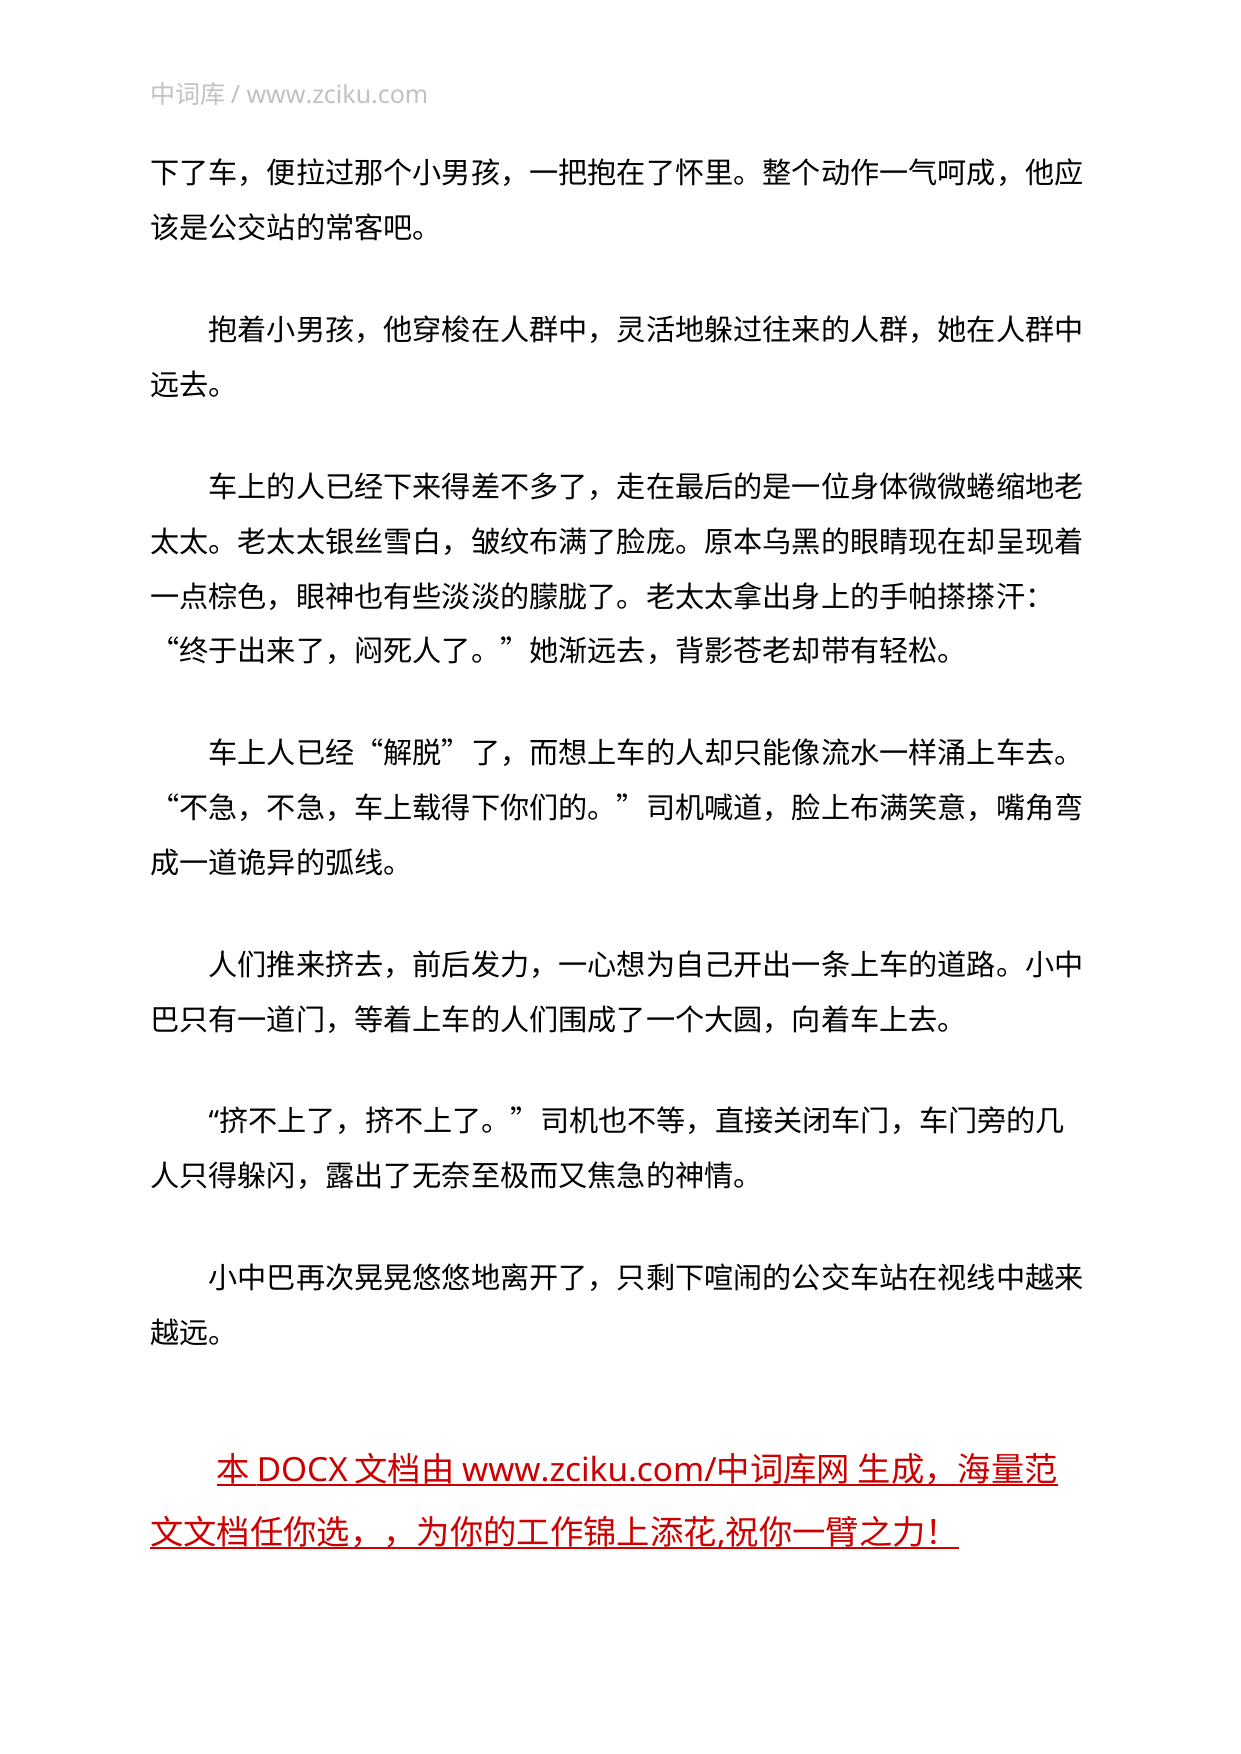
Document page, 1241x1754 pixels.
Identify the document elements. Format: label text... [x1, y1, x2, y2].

text 车上的人已经下来得差不多了，走在最后的是一位身体微微蜷缩地老太太。老太太银丝雪白，皱纹布满了脸庞。原本乌黑的眼睛现在却呈现着一点棕色，眼神也有些淡淡的朦胧了。老太太拿出身上的手帕搽搽汗：“终于出来了，闷死人了。”她渐远去，背影苍老却带有轻松。 [150, 463, 1090, 670]
text 小中巴再次晃晃悠悠地离开了，只剩下喧闹的公交车站在视线中越来越远。 [150, 1255, 1090, 1352]
text 抱着小男孩，他穿梭在人群中，灵活地躲过往来的人群，她在人群中远去。 [150, 307, 1090, 404]
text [150, 150, 1090, 247]
text 车上人已经“解脱”了，而想上车的人却只能像流水一样涌上车去。“不急，不急，车上载得下你们的。”司机喊道，脸上布满笑意，嘴角弯成一道诡异的弧线。 [150, 730, 1090, 882]
text 人们推来挤去，前后发力，一心想为自己开出一条上车的道路。小中巴只有一道门，等着上车的人们围成了一个大圆，向着车上去。 [150, 941, 1090, 1038]
text “挤不上了，挤不上了。”司机也不等，直接关闭车门，车门旁的几人只得躲闪，露出了无奈至极而又焦急的神情。 [150, 1098, 1090, 1195]
text 本DOCX文档由 www.zciku.com/中词库网 生成，海量范文文档任你选，，为你的工作锦上添花,祝你一臂之力！ [150, 1443, 1090, 1554]
